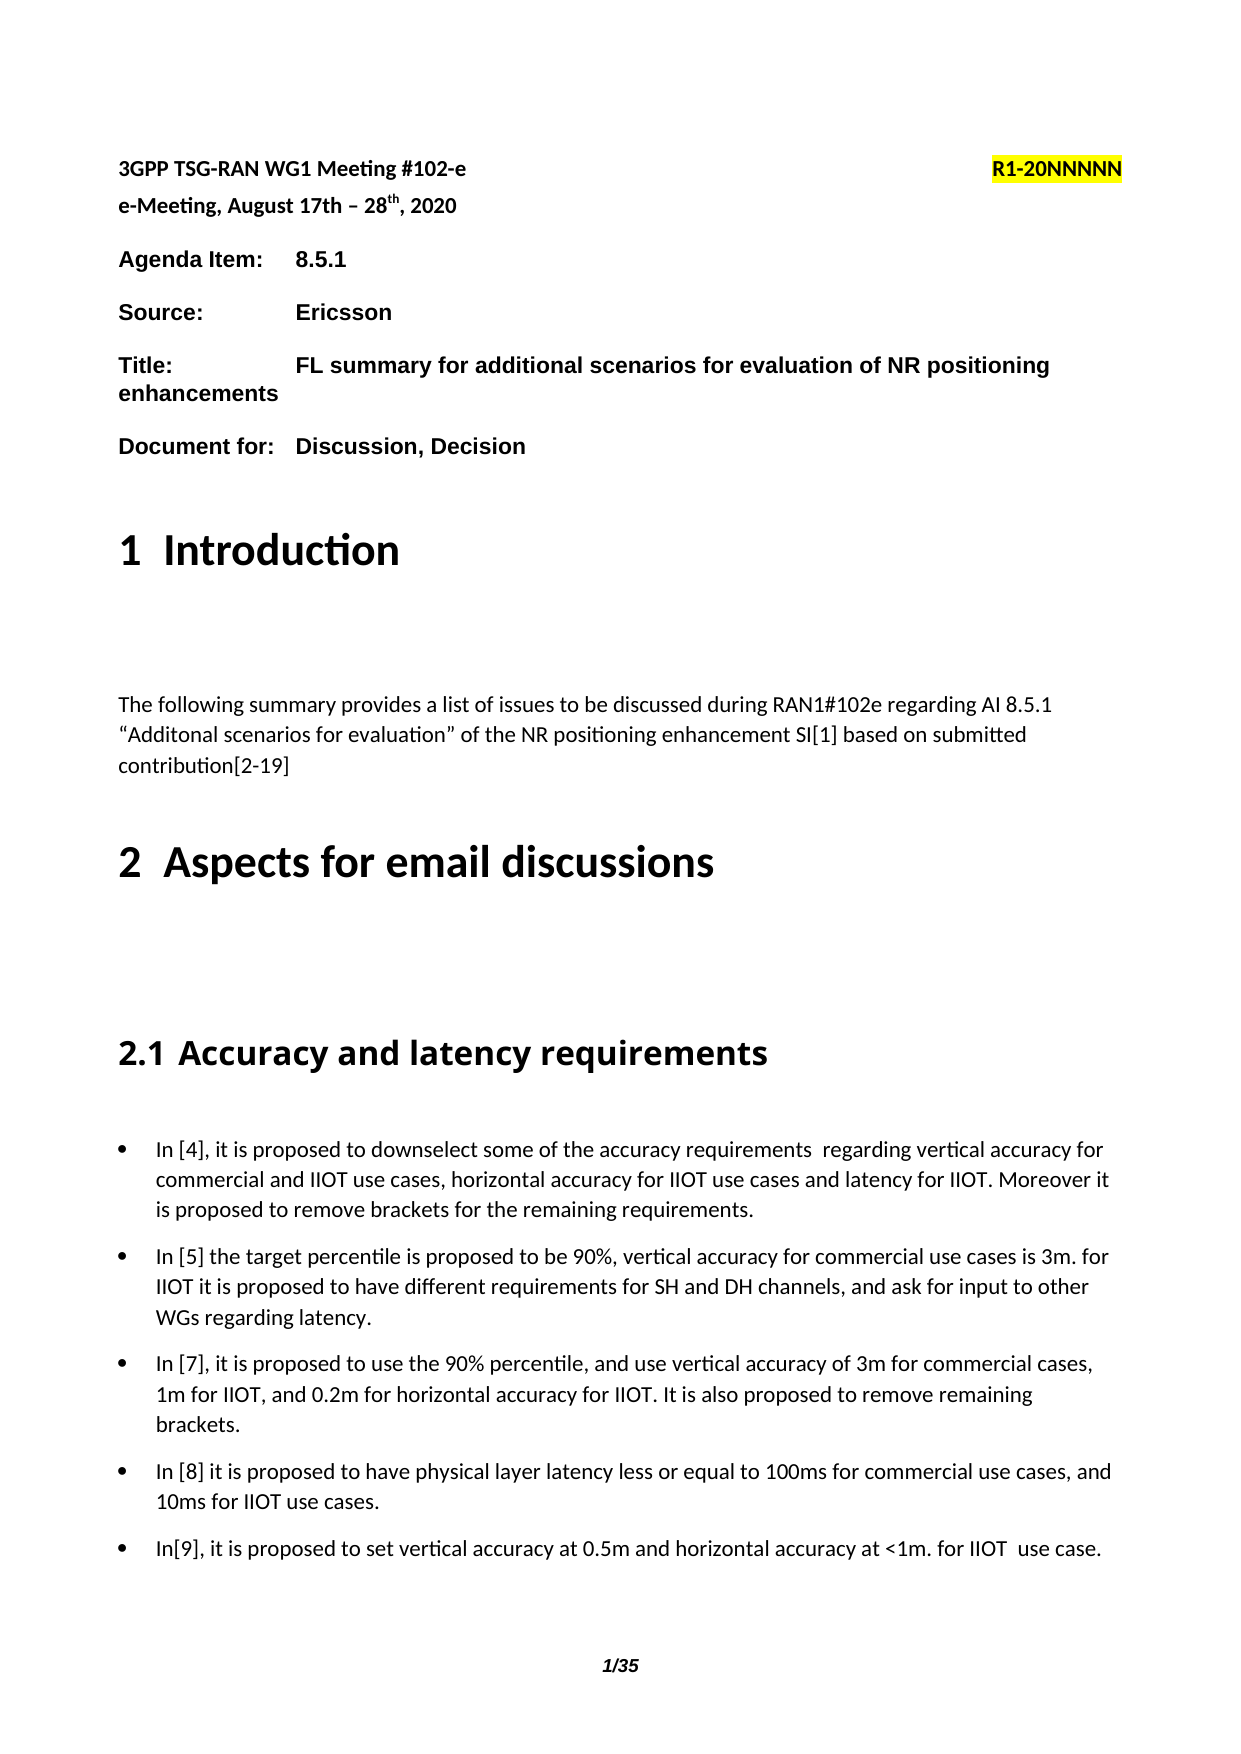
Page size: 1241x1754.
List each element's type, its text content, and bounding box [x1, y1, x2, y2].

text e-Meeting, August 17th – 28th, 2020 [118, 191, 1122, 219]
list In [8] it is proposed to have physical layer latency less or equal to 100ms for commercial use cases, and 10ms for IIOT use cases. [118, 1457, 1122, 1515]
subtitle Aspects for email discussions [118, 833, 1122, 889]
list In [4], it is proposed to downselect some of the accuracy requirements regarding vertical accuracy for commercial and IIOT use cases, horizontal accuracy for IIOT use cases and latency for IIOT. Moreover it is proposed to remove brackets for the remaining requirements. [118, 1135, 1122, 1223]
text Source: Ericsson [118, 299, 1122, 326]
list In[9], it is proposed to set vertical accuracy at 0.5m and horizontal accuracy at <1m. for IIOT use case. [118, 1534, 1122, 1562]
subtitle Introduction [118, 521, 1122, 577]
text Agenda Item: 8.5.1 [118, 246, 1122, 273]
list In [7], it is proposed to use the 90% percentile, and use vertical accuracy of 3m for commercial cases, 1m for IIOT, and 0.2m for horizontal accuracy for IIOT. It is also proposed to remove remaining brackets. [118, 1349, 1122, 1438]
list In [5] the target percentile is proposed to be 90%, vertical accuracy for commercial use cases is 3m. for IIOT it is proposed to have different requirements for SH and DH channels, and ask for input to other WGs regarding latency. [118, 1242, 1122, 1331]
subtitle Accuracy and latency requirements [118, 1029, 1122, 1075]
text 3GPP TSG-RAN WG1 Meeting #102-e R1-20NNNNN [118, 154, 1122, 183]
text The following summary provides a list of issues to be discussed during RAN1#102e regarding AI 8.5.1 “Additonal scenarios for evaluation” of the NR positioning enhancement SI[1] based on submitted contribution[2-19] [118, 690, 1122, 779]
text Title: FL summary for additional scenarios for evaluation of NR positioning enhancements [118, 352, 1122, 406]
text Document for: Discussion, Decision [118, 433, 1122, 459]
